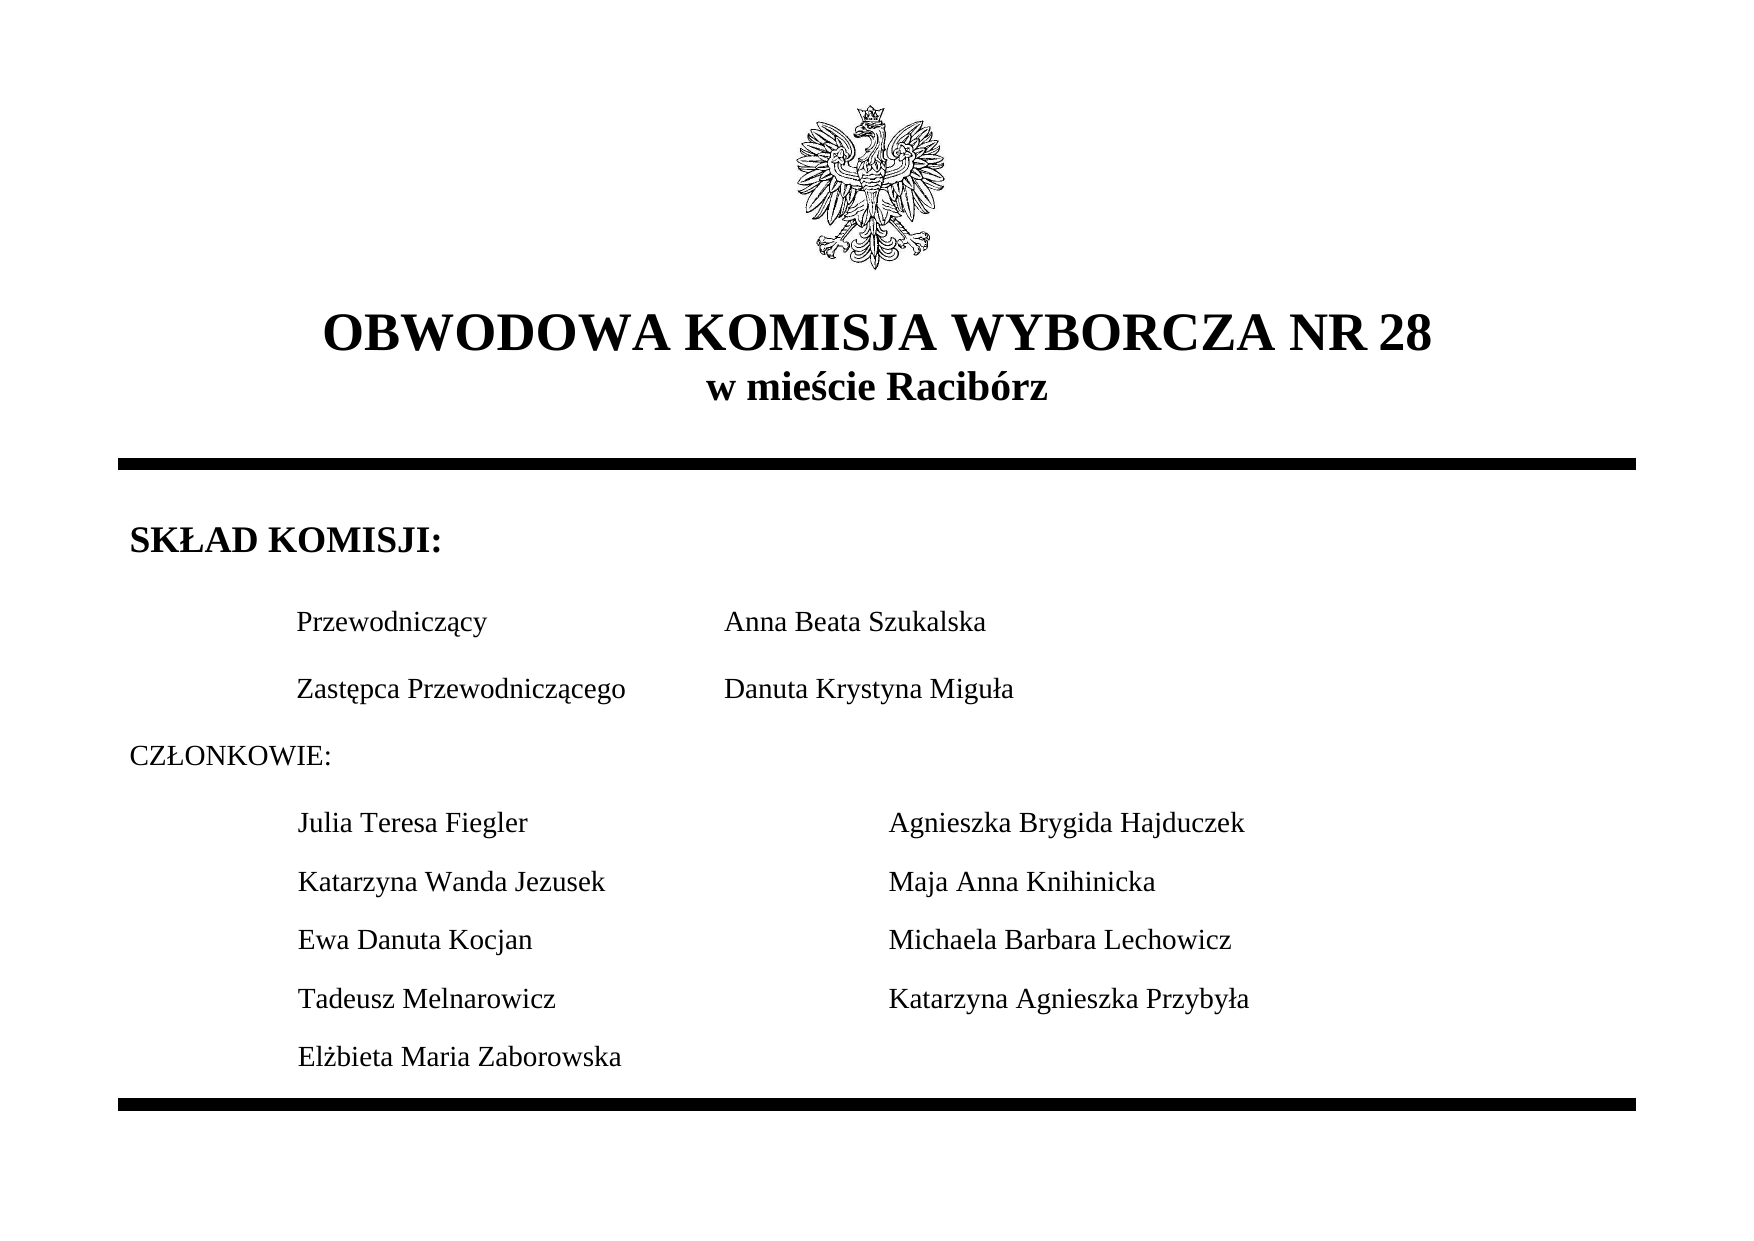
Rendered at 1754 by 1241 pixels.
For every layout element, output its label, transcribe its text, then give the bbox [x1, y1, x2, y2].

table_header SKŁAD KOMISJI: Przewodniczący Anna Beata Szukalska Zastępca Przewodniczącego Danuta Krystyna Miguła CZŁONKOWIE: [118, 470, 1636, 1098]
text w mieście Racibórz [118, 362, 1636, 409]
picture [781, 87, 974, 271]
text OBWODOWA KOMISJA WYBORCZA NR 28 [118, 299, 1636, 362]
